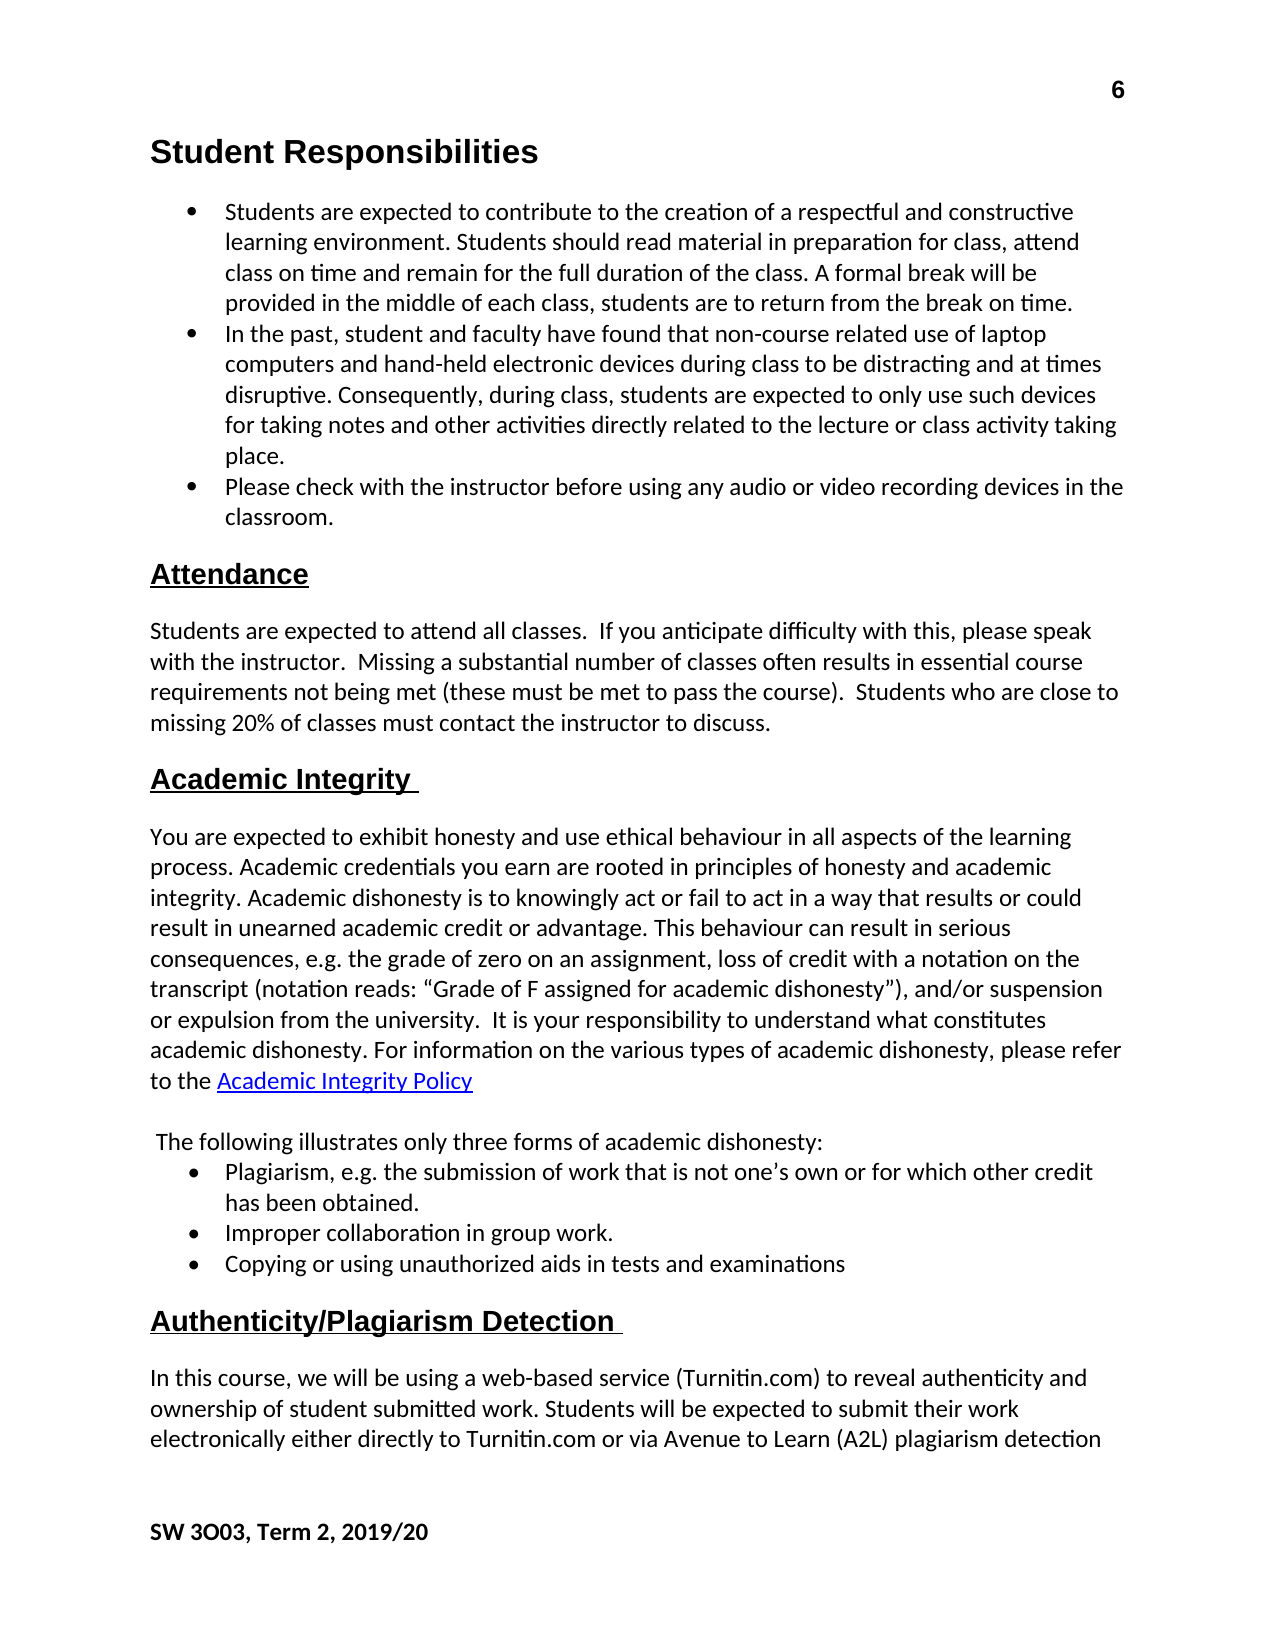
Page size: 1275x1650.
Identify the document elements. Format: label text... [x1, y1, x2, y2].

subtitle Authenticity/Plagiarism Detection [150, 1304, 1125, 1337]
subtitle Student Responsibilities [150, 132, 1125, 171]
list Improper collaboration in group work. [187, 1218, 1125, 1248]
list Plagiarism, e.g. the submission of work that is not one’s own or for which other credit has been obtained. [187, 1157, 1125, 1218]
subtitle Attendance [150, 557, 1125, 590]
list Students are expected to contribute to the creation of a respectful and constructive learning environment. Students should read material in preparation for class, attend class on time and remain for the full duration of the class. A formal break will be provided in the middle of each class, students are to return from the break on time. [187, 196, 1125, 318]
list Please check with the instructor before using any audio or video recording devices in the classroom. [187, 471, 1125, 532]
list Copying or using unauthorized aids in tests and examinations [187, 1248, 1125, 1279]
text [150, 1362, 1125, 1454]
subtitle Academic Integrity [150, 762, 1125, 796]
text You are expected to exhibit honesty and use ethical behaviour in all aspects of the learning process. Academic credentials you earn are rooted in principles of honesty and academic integrity. Academic dishonesty is to knowingly act or fail to act in a way that results or could result in unearned academic credit or advantage. This behaviour can result in serious consequences, e.g. the grade of zero on an assignment, loss of credit with a notation on the transcript (notation reads: “Grade of F assigned for academic dishonesty”), and/or suspension or expulsion from the university. It is your responsibility to understand what constitutes academic dishonesty. For information on the various types of academic dishonesty, please refer to the Academic Integrity Policy [150, 821, 1125, 1096]
text The following illustrates only three forms of academic dishonesty: [150, 1126, 1125, 1157]
text Students are expected to attend all classes. If you anticipate difficulty with this, please speak with the instructor. Missing a substantial number of classes often results in essential course requirements not being met (these must be met to pass the course). Students who are close to missing 20% of classes must contact the instructor to discuss. [150, 615, 1125, 737]
list In the past, student and faculty have found that non-course related use of laptop computers and hand-held electronic devices during class to be distracting and at times disruptive. Consequently, during class, students are expected to only use such devices for taking notes and other activities directly related to the lecture or class activity taking place. [187, 318, 1125, 471]
